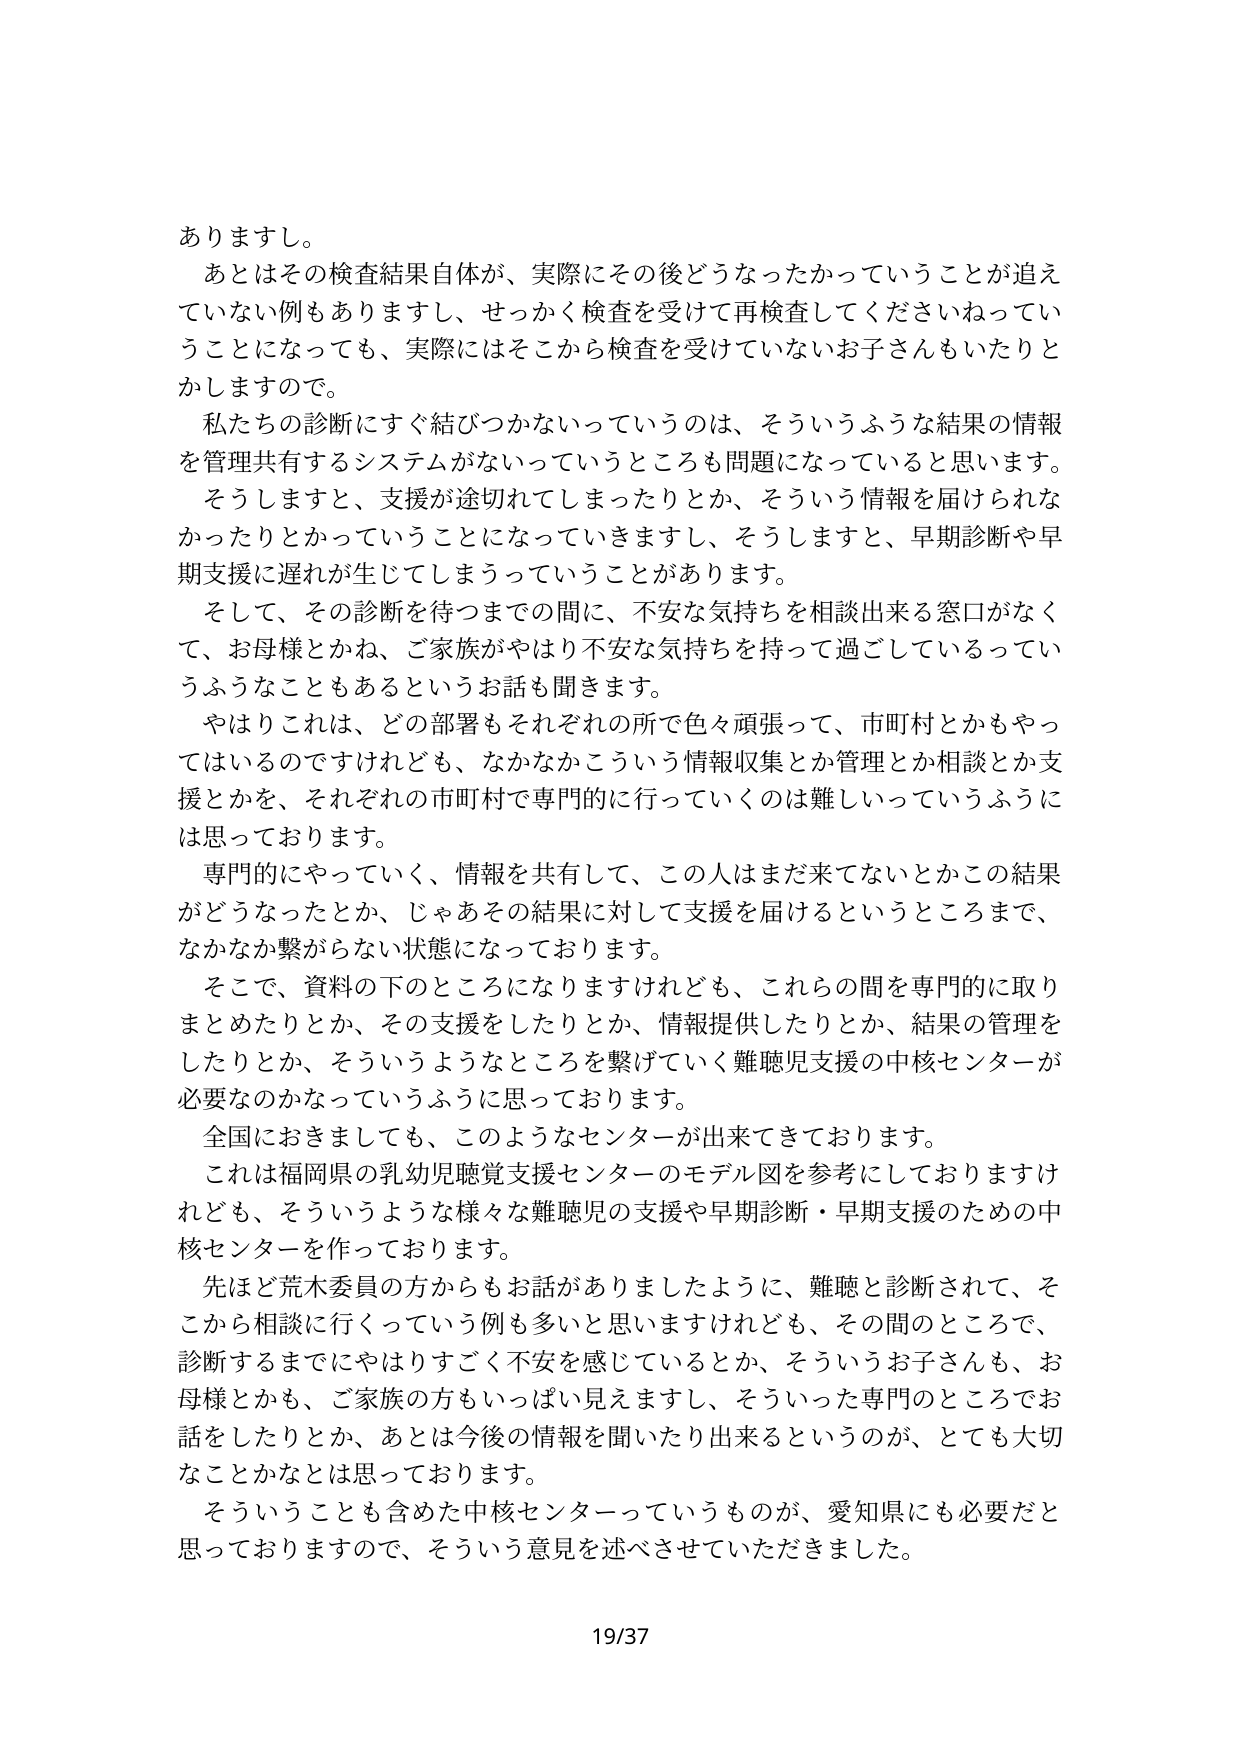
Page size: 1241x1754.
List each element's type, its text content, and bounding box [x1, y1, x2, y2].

text そして、その診断を待つまでの間に、不安な気持ちを相談出来る窓口がなくて、お母様とかね、ご家族がやはり不安な気持ちを持って過ごしているっていうふうなこともあるというお話も聞きます。 [177, 592, 1063, 704]
text 全国におきましても、このようなセンターが出来てきております。 [177, 1117, 1063, 1154]
text 専門的にやっていく、情報を共有して、この人はまだ来てないとかこの結果がどうなったとか、じゃあその結果に対して支援を届けるというところまで、なかなか繋がらない状態になっております。 [177, 854, 1063, 967]
text そこで、資料の下のところになりますけれども、これらの間を専門的に取りまとめたりとか、その支援をしたりとか、情報提供したりとか、結果の管理をしたりとか、そういうようなところを繋げていく難聴児支援の中核センターが必要なのかなっていうふうに思っております。 [177, 967, 1063, 1117]
text あとはその検査結果自体が、実際にその後どうなったかっていうことが追えていない例もありますし、せっかく検査を受けて再検査してくださいねっていうことになっても、実際にはそこから検査を受けていないお子さんもいたりとかしますので。 [177, 254, 1063, 404]
text 先ほど荒木委員の方からもお話がありましたように、難聴と診断されて、そこから相談に行くっていう例も多いと思いますけれども、その間のところで、診断するまでにやはりすごく不安を感じているとか、そういうお子さんも、お母様とかも、ご家族の方もいっぱい見えますし、そういった専門のところでお話をしたりとか、あとは今後の情報を聞いたり出来るというのが、とても大切なことかなとは思っております。 [177, 1267, 1063, 1492]
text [177, 217, 1063, 254]
text これは福岡県の乳幼児聴覚支援センターのモデル図を参考にしておりますけれども、そういうような様々な難聴児の支援や早期診断・早期支援のための中核センターを作っております。 [177, 1154, 1063, 1267]
text そういうことも含めた中核センターっていうものが、愛知県にも必要だと思っておりますので、そういう意見を述べさせていただきました。 [177, 1492, 1063, 1567]
text 私たちの診断にすぐ結びつかないっていうのは、そういうふうな結果の情報を管理共有するシステムがないっていうところも問題になっていると思います。 [177, 404, 1063, 479]
text やはりこれは、どの部署もそれぞれの所で色々頑張って、市町村とかもやってはいるのですけれども、なかなかこういう情報収集とか管理とか相談とか支援とかを、それぞれの市町村で専門的に行っていくのは難しいっていうふうには思っております。 [177, 704, 1063, 854]
text そうしますと、支援が途切れてしまったりとか、そういう情報を届けられなかったりとかっていうことになっていきますし、そうしますと、早期診断や早期支援に遅れが生じてしまうっていうことがあります。 [177, 479, 1063, 592]
